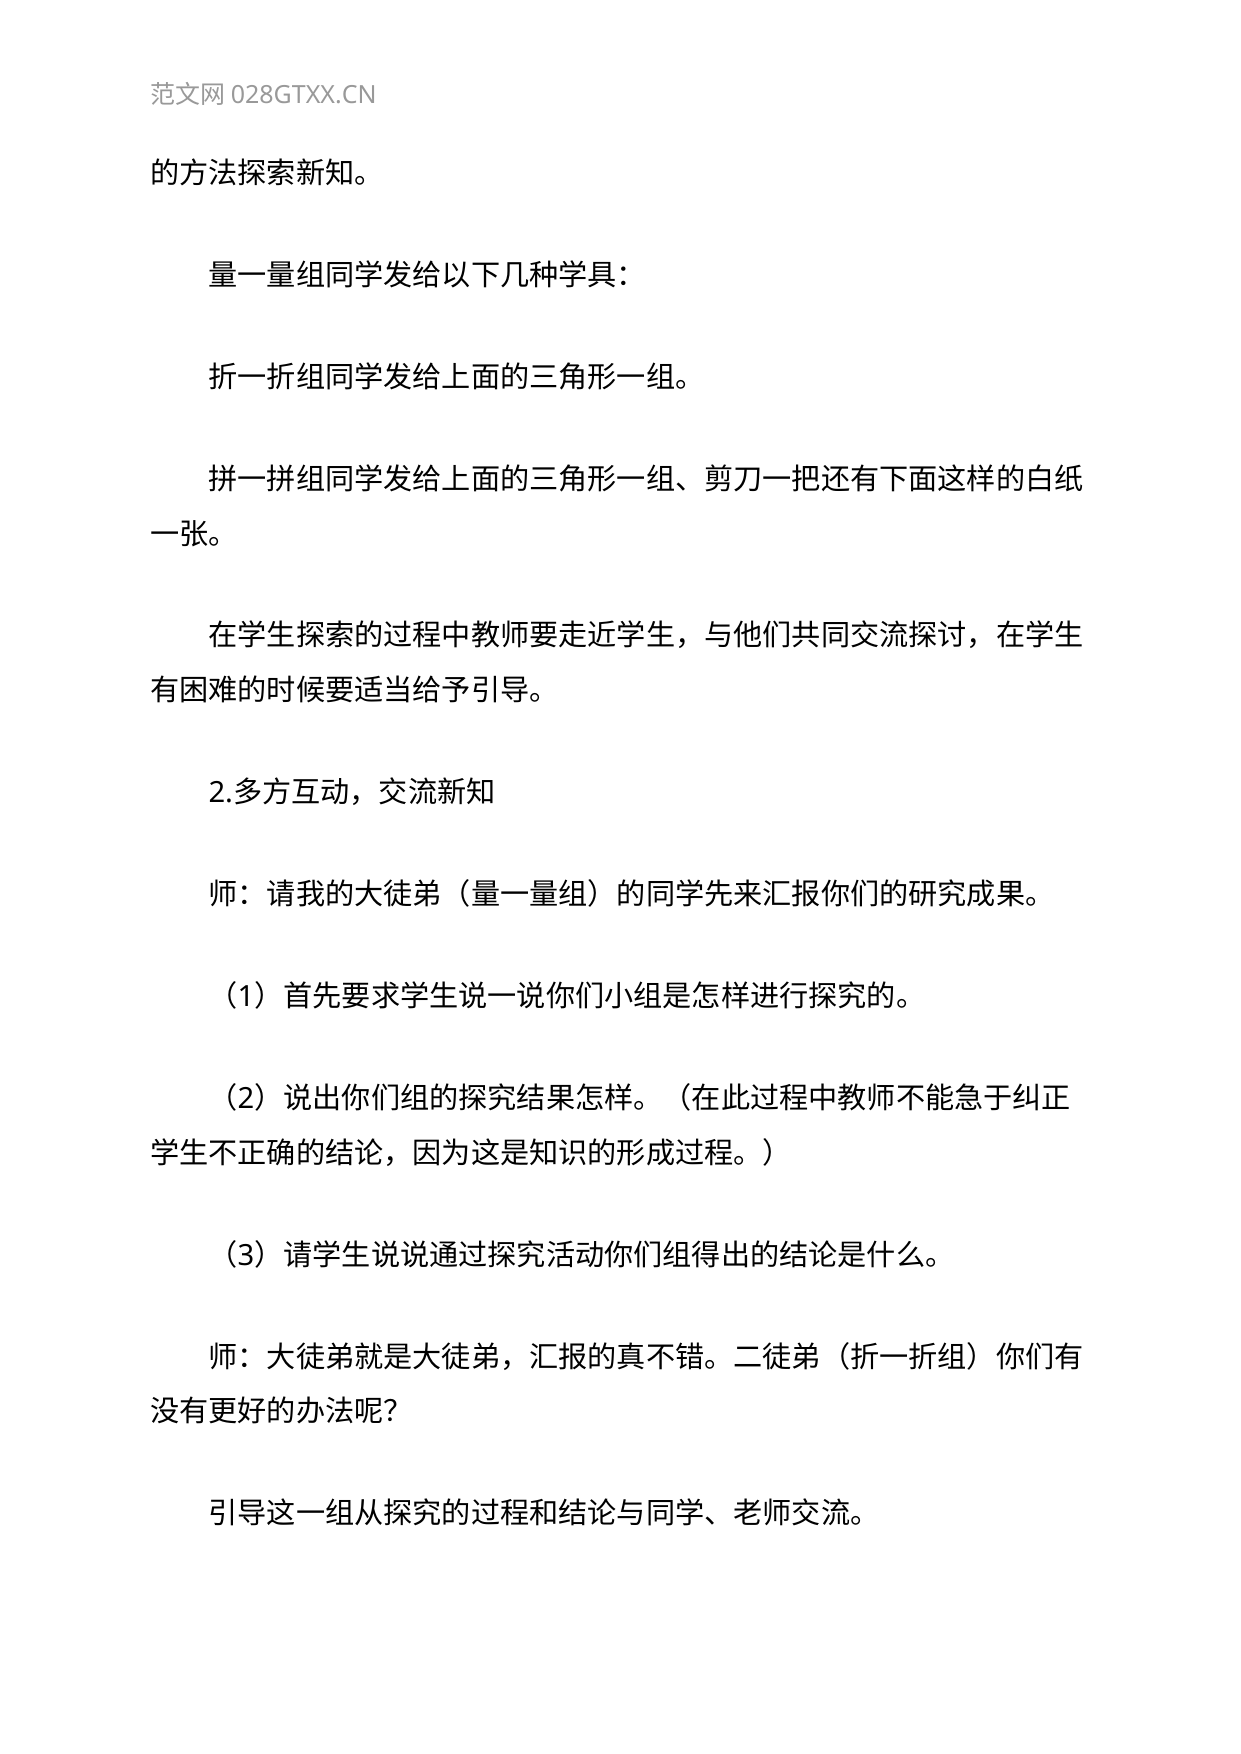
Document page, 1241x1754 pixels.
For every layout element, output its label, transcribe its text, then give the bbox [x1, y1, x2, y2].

text 量一量组同学发给以下几种学具： [150, 252, 1090, 294]
text 2.多方互动，交流新知 [150, 769, 1090, 811]
text （1）首先要求学生说一说你们小组是怎样进行探究的。 [150, 972, 1090, 1015]
text 引导这一组从探究的过程和结论与同学、老师交流。 [150, 1490, 1090, 1532]
text （3）请学生说说通过探究活动你们组得出的结论是什么。 [150, 1231, 1090, 1273]
text （2）说出你们组的探究结果怎样。（在此过程中教师不能急于纠正学生不正确的结论，因为这是知识的形成过程。） [150, 1074, 1090, 1172]
text 拼一拼组同学发给上面的三角形一组、剪刀一把还有下面这样的白纸一张。 [150, 455, 1090, 552]
text 师：请我的大徒弟（量一量组）的同学先来汇报你们的研究成果。 [150, 871, 1090, 913]
text 在学生探索的过程中教师要走近学生，与他们共同交流探讨，在学生有困难的时候要适当给予引导。 [150, 612, 1090, 709]
text 师：大徒弟就是大徒弟，汇报的真不错。二徒弟（折一折组）你们有没有更好的办法呢？ [150, 1333, 1090, 1430]
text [150, 150, 1090, 192]
text 折一折组同学发给上面的三角形一组。 [150, 353, 1090, 396]
